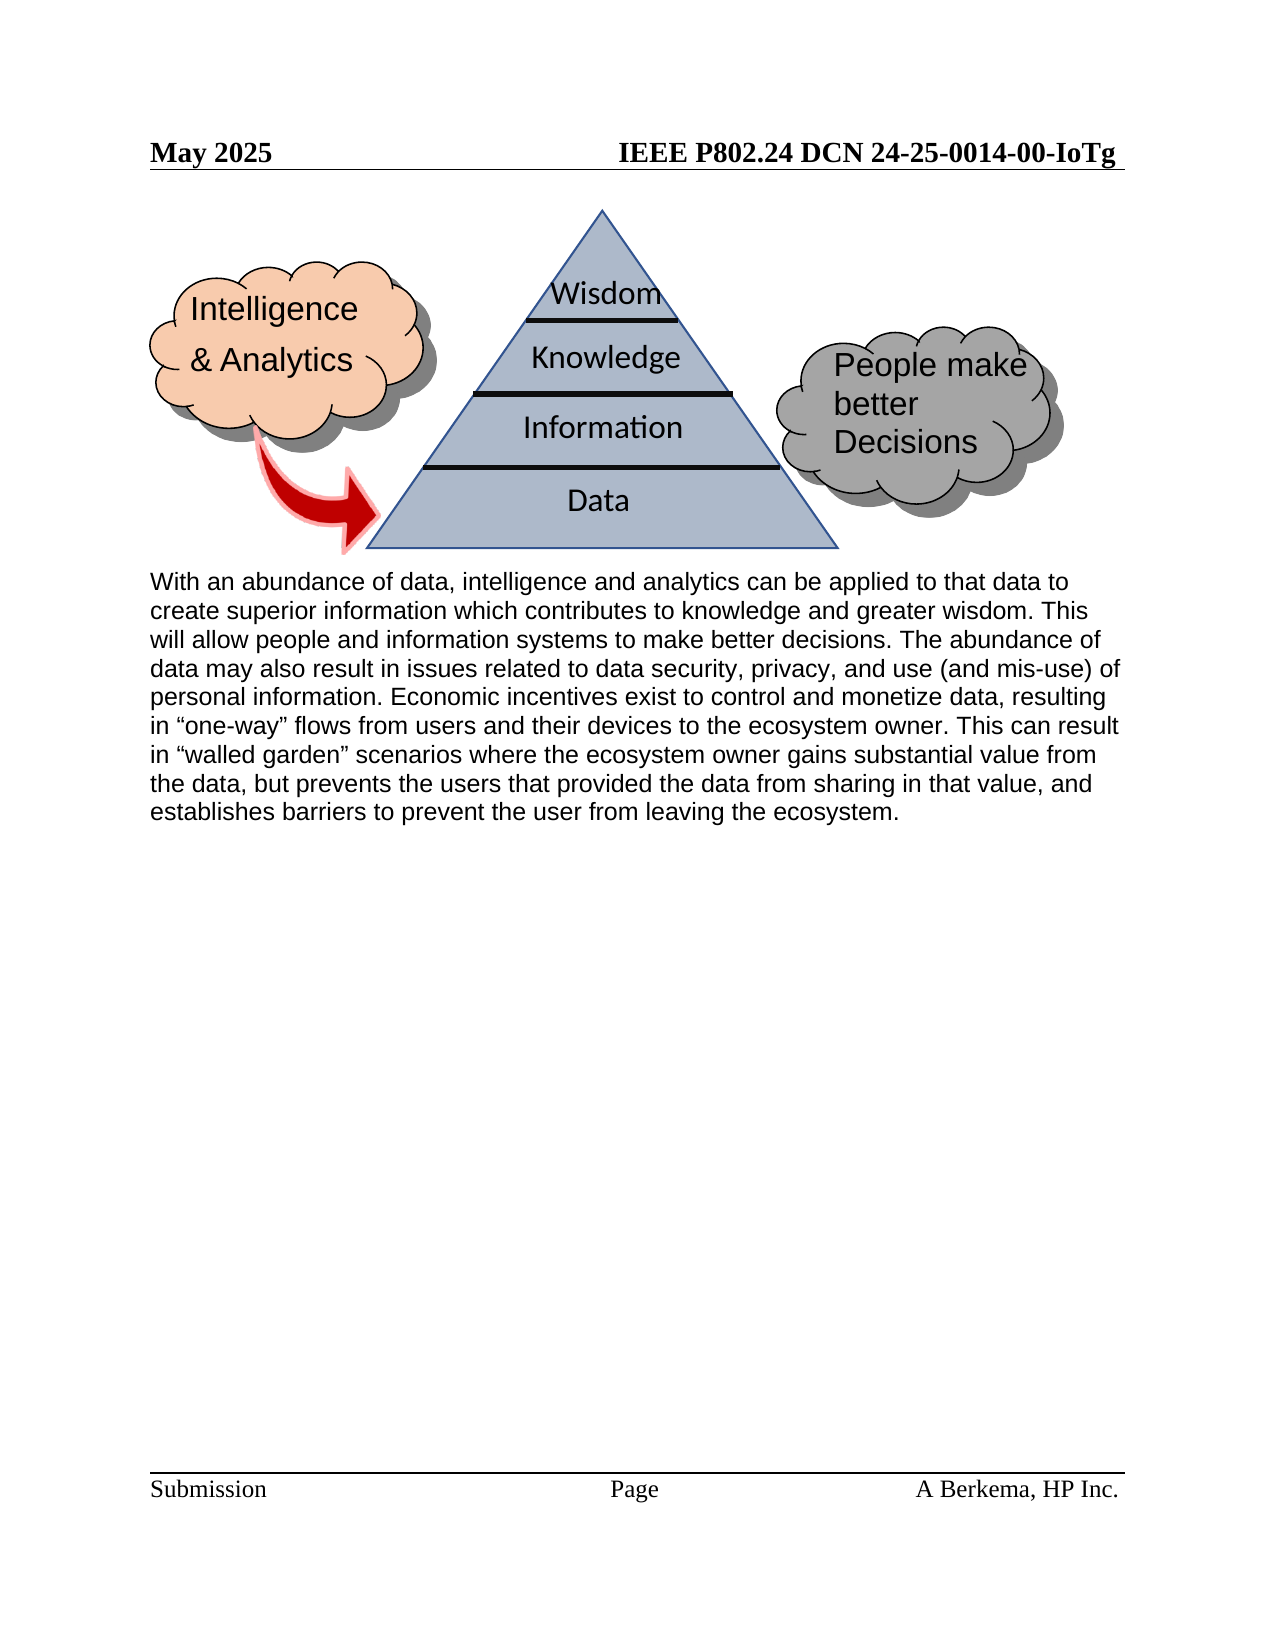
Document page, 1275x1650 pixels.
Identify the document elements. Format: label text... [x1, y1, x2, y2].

text With an abundance of data, intelligence and analytics can be applied to that data to create superior information which contributes to knowledge and greater wisdom. This will allow people and information systems to make better decisions. The abundance of data may also result in issues related to data security, privacy, and use (and mis-use) of personal information. Economic incentives exist to control and monetize data, resulting in “one-way” flows from users and their devices to the ecosystem owner. This can result in “walled garden” scenarios where the ecosystem owner gains substantial value from the data, but prevents the users that provided the data from sharing in that value, and establishes barriers to prevent the user from leaving the ecosystem. [150, 567, 1125, 826]
picture [253, 425, 381, 555]
